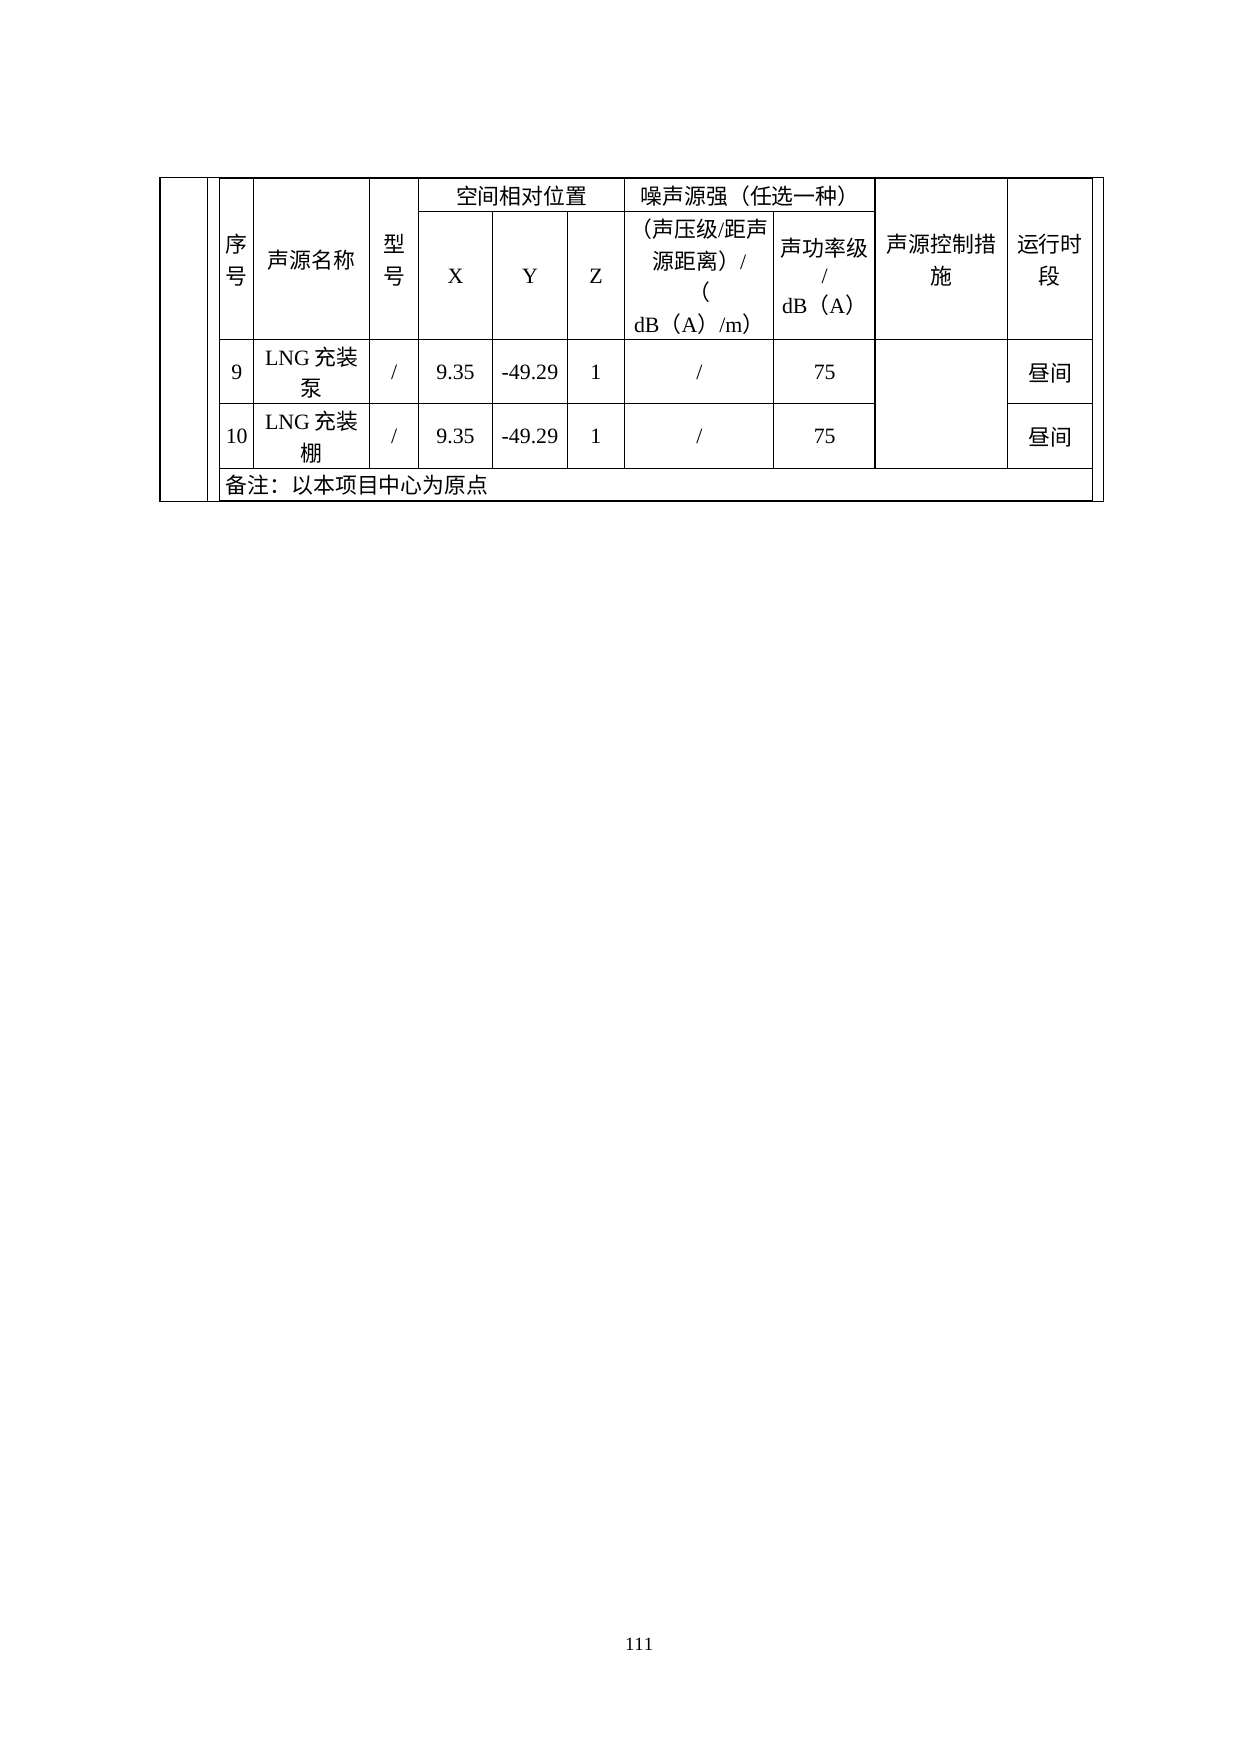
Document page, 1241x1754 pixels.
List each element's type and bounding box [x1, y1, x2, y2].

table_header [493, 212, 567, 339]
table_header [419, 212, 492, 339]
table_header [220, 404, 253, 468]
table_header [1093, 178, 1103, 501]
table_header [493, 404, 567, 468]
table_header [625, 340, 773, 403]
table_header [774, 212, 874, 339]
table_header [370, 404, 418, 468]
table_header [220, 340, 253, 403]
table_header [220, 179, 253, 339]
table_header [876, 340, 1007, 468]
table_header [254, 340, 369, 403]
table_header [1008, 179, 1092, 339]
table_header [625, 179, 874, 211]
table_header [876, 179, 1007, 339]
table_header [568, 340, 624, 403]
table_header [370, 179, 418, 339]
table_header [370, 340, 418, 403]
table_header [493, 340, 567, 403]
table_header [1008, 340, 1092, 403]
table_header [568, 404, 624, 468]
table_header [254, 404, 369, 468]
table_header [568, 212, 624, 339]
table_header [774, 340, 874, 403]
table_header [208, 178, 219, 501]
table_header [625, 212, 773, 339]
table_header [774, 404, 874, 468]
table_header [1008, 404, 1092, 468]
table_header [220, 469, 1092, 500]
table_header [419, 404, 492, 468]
table_header [161, 178, 207, 501]
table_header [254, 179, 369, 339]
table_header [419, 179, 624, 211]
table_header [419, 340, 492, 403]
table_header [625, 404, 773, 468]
